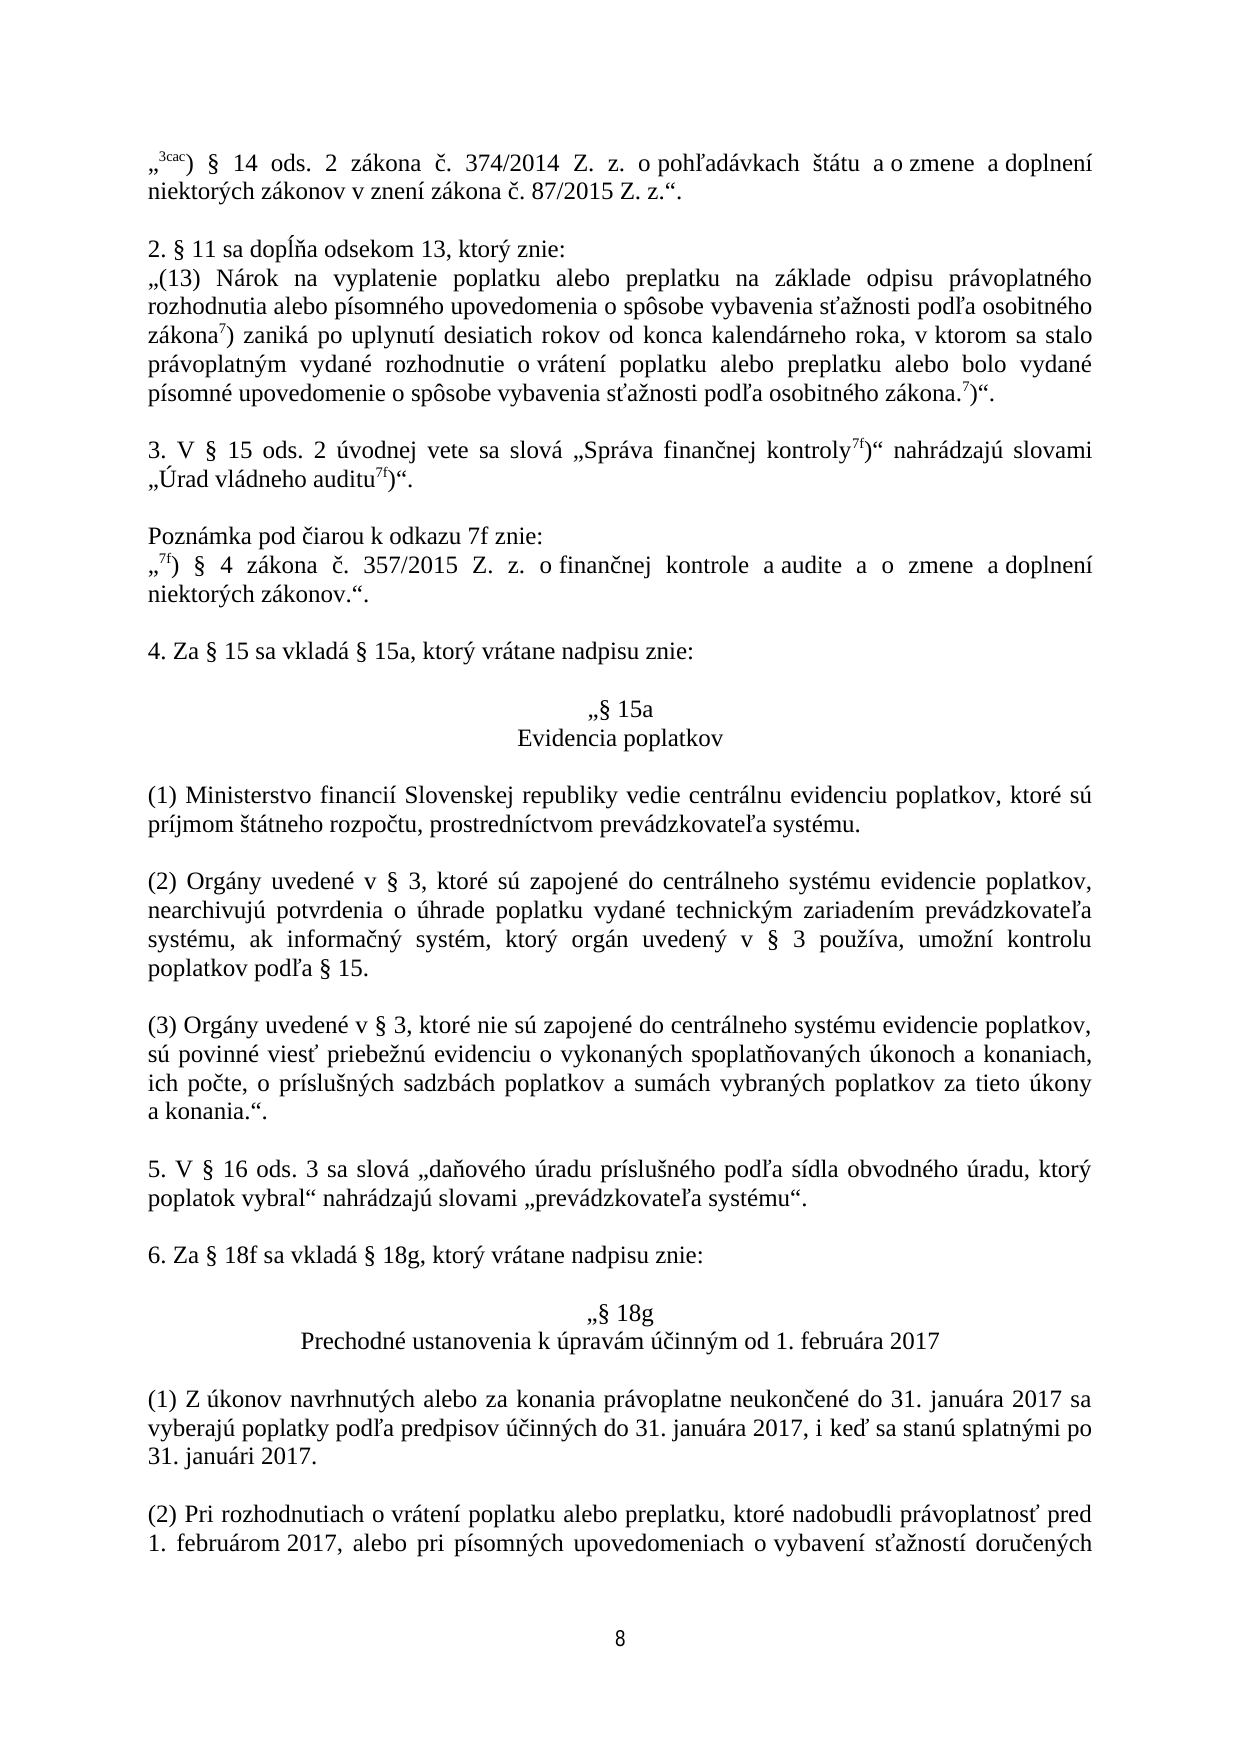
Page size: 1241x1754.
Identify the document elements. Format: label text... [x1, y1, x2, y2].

text „7f) § 4 zákona č. 357/2015 Z. z. o finančnej kontrole a audite a o zmene a doplnení niektorých zákonov.“. [148, 550, 1093, 608]
text 3. V § 15 ods. 2 úvodnej vete sa slová „Správa finančnej kontroly7f)“ nahrádzajú slovami „Úrad vládneho auditu7f)“. [148, 435, 1093, 493]
text 4. Za § 15 sa vkladá § 15a, ktorý vrátane nadpisu znie: [148, 636, 1093, 665]
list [148, 1499, 1093, 1556]
list (1) Z úkonov navrhnutých alebo za konania právoplatne neukončené do 31. januára 2017 sa vyberajú poplatky podľa predpisov účinných do 31. januára 2017, i keď sa stanú splatnými po 31. januári 2017. [148, 1384, 1093, 1470]
list Prechodné ustanovenia k úpravám účinným od 1. februára 2017 [148, 1326, 1093, 1355]
text Poznámka pod čiarou k odkazu 7f znie: [148, 521, 1093, 550]
list Evidencia poplatkov [148, 723, 1093, 751]
text 2. § 11 sa dopĺňa odsekom 13, ktorý znie: [148, 234, 1093, 263]
text (2) Orgány uvedené v § 3, ktoré sú zapojené do centrálneho systému evidencie poplatkov, nearchivujú potvrdenia o úhrade poplatku vydané technickým zariadením prevádzkovateľa systému, ak informačný systém, ktorý orgán uvedený v § 3 používa, umožní kontrolu poplatkov podľa § 15. [148, 866, 1093, 981]
text (1) Ministerstvo financií Slovenskej republiky vedie centrálnu evidenciu poplatkov, ktoré sú príjmom štátneho rozpočtu, prostredníctvom prevádzkovateľa systému. [148, 780, 1093, 838]
list „§ 18g [148, 1298, 1093, 1326]
list „§ 15a [148, 694, 1093, 723]
text 5. V § 16 ods. 3 sa slová „daňového úradu príslušného podľa sídla obvodného úradu, ktorý poplatok vybral“ nahrádzajú slovami „prevádzkovateľa systému“. [148, 1154, 1093, 1211]
text 6. Za § 18f sa vkladá § 18g, ktorý vrátane nadpisu znie: [148, 1240, 1093, 1269]
text (3) Orgány uvedené v § 3, ktoré nie sú zapojené do centrálneho systému evidencie poplatkov, sú povinné viesť priebežnú evidenciu o vykonaných spoplatňovaných úkonoch a konaniach, ich počte, o príslušných sadzbách poplatkov a sumách vybraných poplatkov za tieto úkony a konania.“. [148, 1010, 1093, 1125]
text „(13) Nárok na vyplatenie poplatku alebo preplatku na základe odpisu právoplatného rozhodnutia alebo písomného upovedomenia o spôsobe vybavenia sťažnosti podľa osobitného zákona7) zaniká po uplynutí desiatich rokov od konca kalendárneho roka, v ktorom sa stalo právoplatným vydané rozhodnutie o vrátení poplatku alebo preplatku alebo bolo vydané písomné upovedomenie o spôsobe vybavenia sťažnosti podľa osobitného zákona.7)“. [148, 263, 1093, 406]
text „3cac) § 14 ods. 2 zákona č. 374/2014 Z. z. o pohľadávkach štátu a o zmene a doplnení niektorých zákonov v znení zákona č. 87/2015 Z. z.“. [148, 148, 1093, 205]
